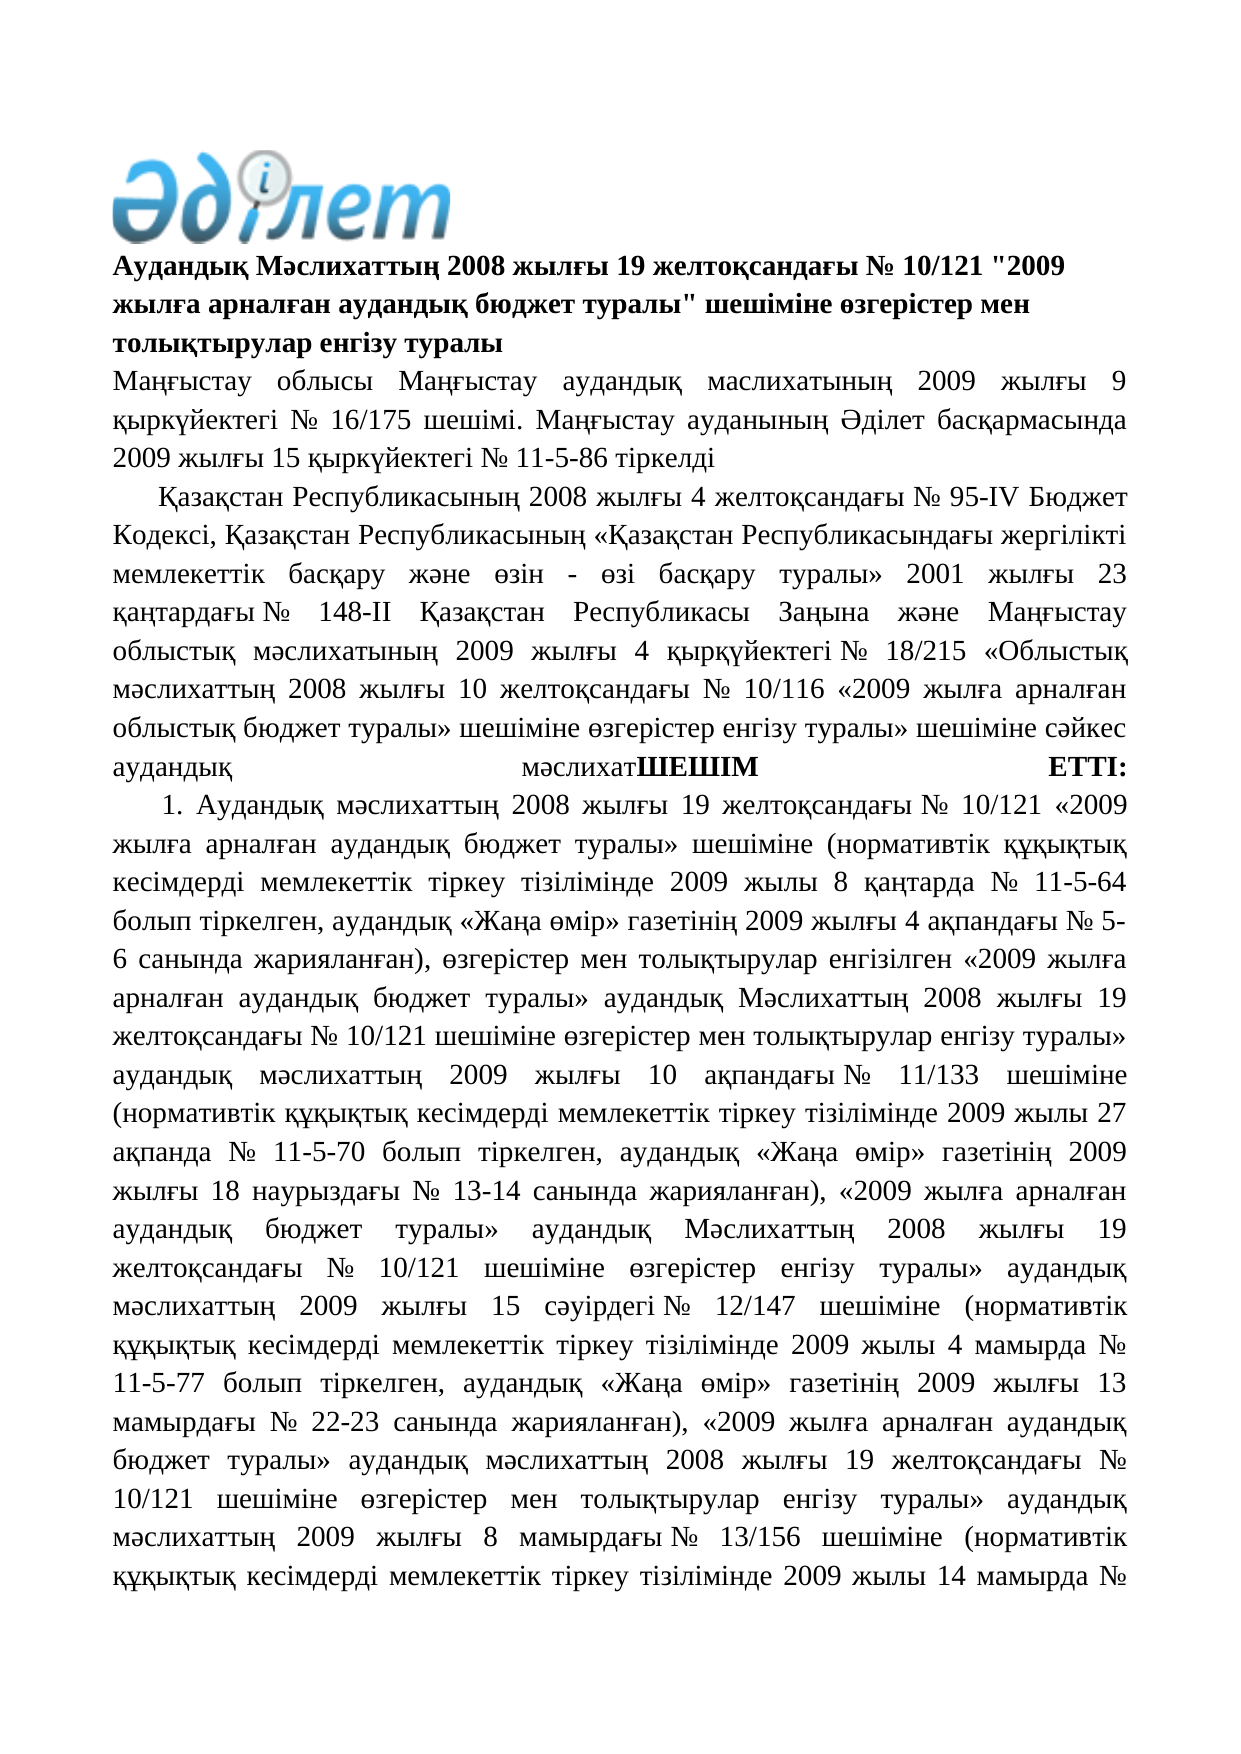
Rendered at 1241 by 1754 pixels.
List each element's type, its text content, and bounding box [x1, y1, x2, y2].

picture [112, 150, 451, 244]
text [112, 479, 1128, 1592]
text Маңғыстау облысы Маңғыстау аудандық маслихатының 2009 жылғы 9 қыркүйектегі № 16/175 шешімі. Маңғыстау ауданының Әділет басқармасында 2009 жылғы 15 қыркүйектегі № 11-5-86 тіркелді [112, 363, 1128, 474]
text Аудандық Мәслихаттың 2008 жылғы 19 желтоқсандағы № 10/121 "2009 жылға арналған аудандық бюджет туралы" шешіміне өзгерістер мен толықтырулар енгізу туралы [112, 248, 1128, 358]
